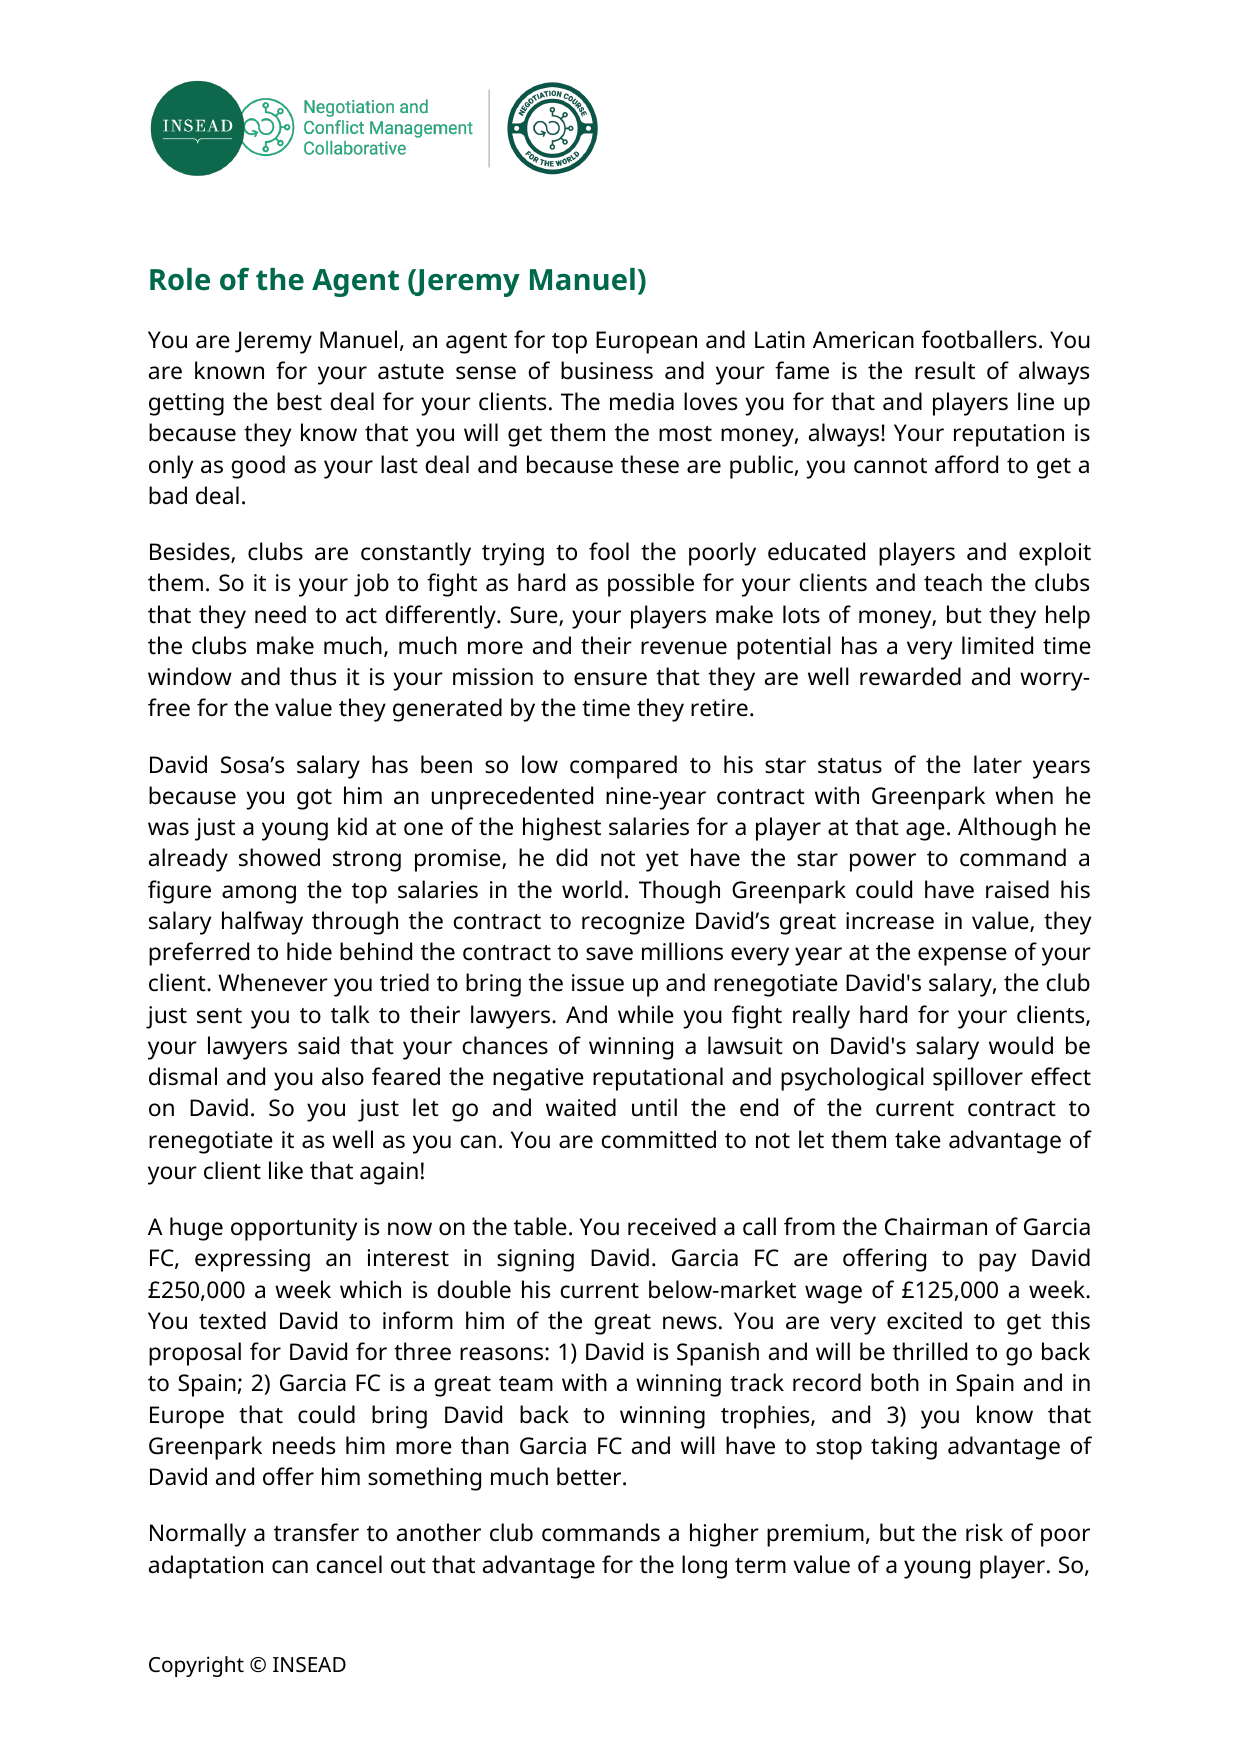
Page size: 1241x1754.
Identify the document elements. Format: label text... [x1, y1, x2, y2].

text Besides, clubs are constantly trying to fool the poorly educated players and exploit them. So it is your job to fight as hard as possible for your clients and teach the clubs that they need to act differently. Sure, your players make lots of money, but they help the clubs make much, much more and their revenue potential has a very limited time window and thus it is your mission to ensure that they are well rewarded and worry-free for the value they generated by the time they retire. [148, 536, 1092, 724]
text David Sosa’s salary has been so low compared to his star status of the later years because you got him an unprecedented nine-year contract with Greenpark when he was just a young kid at one of the highest salaries for a player at that age. Although he already showed strong promise, he did not yet have the star power to command a figure among the top salaries in the world. Though Greenpark could have raised his salary halfway through the contract to recognize David’s great increase in value, they preferred to hide behind the contract to save millions every year at the expense of your client. Whenever you tried to bring the issue up and renegotiate David's salary, the club just sent you to talk to their lawyers. And while you fight really hard for your clients, your lawyers said that your chances of winning a lawsuit on David's salary would be dismal and you also feared the negative reputational and psychological spillover effect on David. So you just let go and waited until the end of the current contract to renegotiate it as well as you can. You are committed to not let them take advantage of your client like that again! [148, 749, 1092, 1186]
title Role of the Agent (Jeremy Manuel) [148, 259, 1092, 299]
picture [147, 75, 601, 182]
text You are Jeremy Manuel, an agent for top European and Latin American footballers. You are known for your astute sense of business and your fame is the result of always getting the best deal for your clients. The media loves you for that and players line up because they know that you will get them the most money, always! Your reputation is only as good as your last deal and because these are public, you cannot afford to get a bad deal. [148, 324, 1092, 511]
text A huge opportunity is now on the table. You received a call from the Chairman of Garcia FC, expressing an interest in signing David. Garcia FC are offering to pay David £250,000 a week which is double his current below-market wage of £125,000 a week. You texted David to inform him of the great news. You are very excited to get this proposal for David for three reasons: 1) David is Spanish and will be thrilled to go back to Spain; 2) Garcia FC is a great team with a winning track record both in Spain and in Europe that could bring David back to winning trophies, and 3) you know that Greenpark needs him more than Garcia FC and will have to stop taking advantage of David and offer him something much better. [148, 1211, 1092, 1492]
